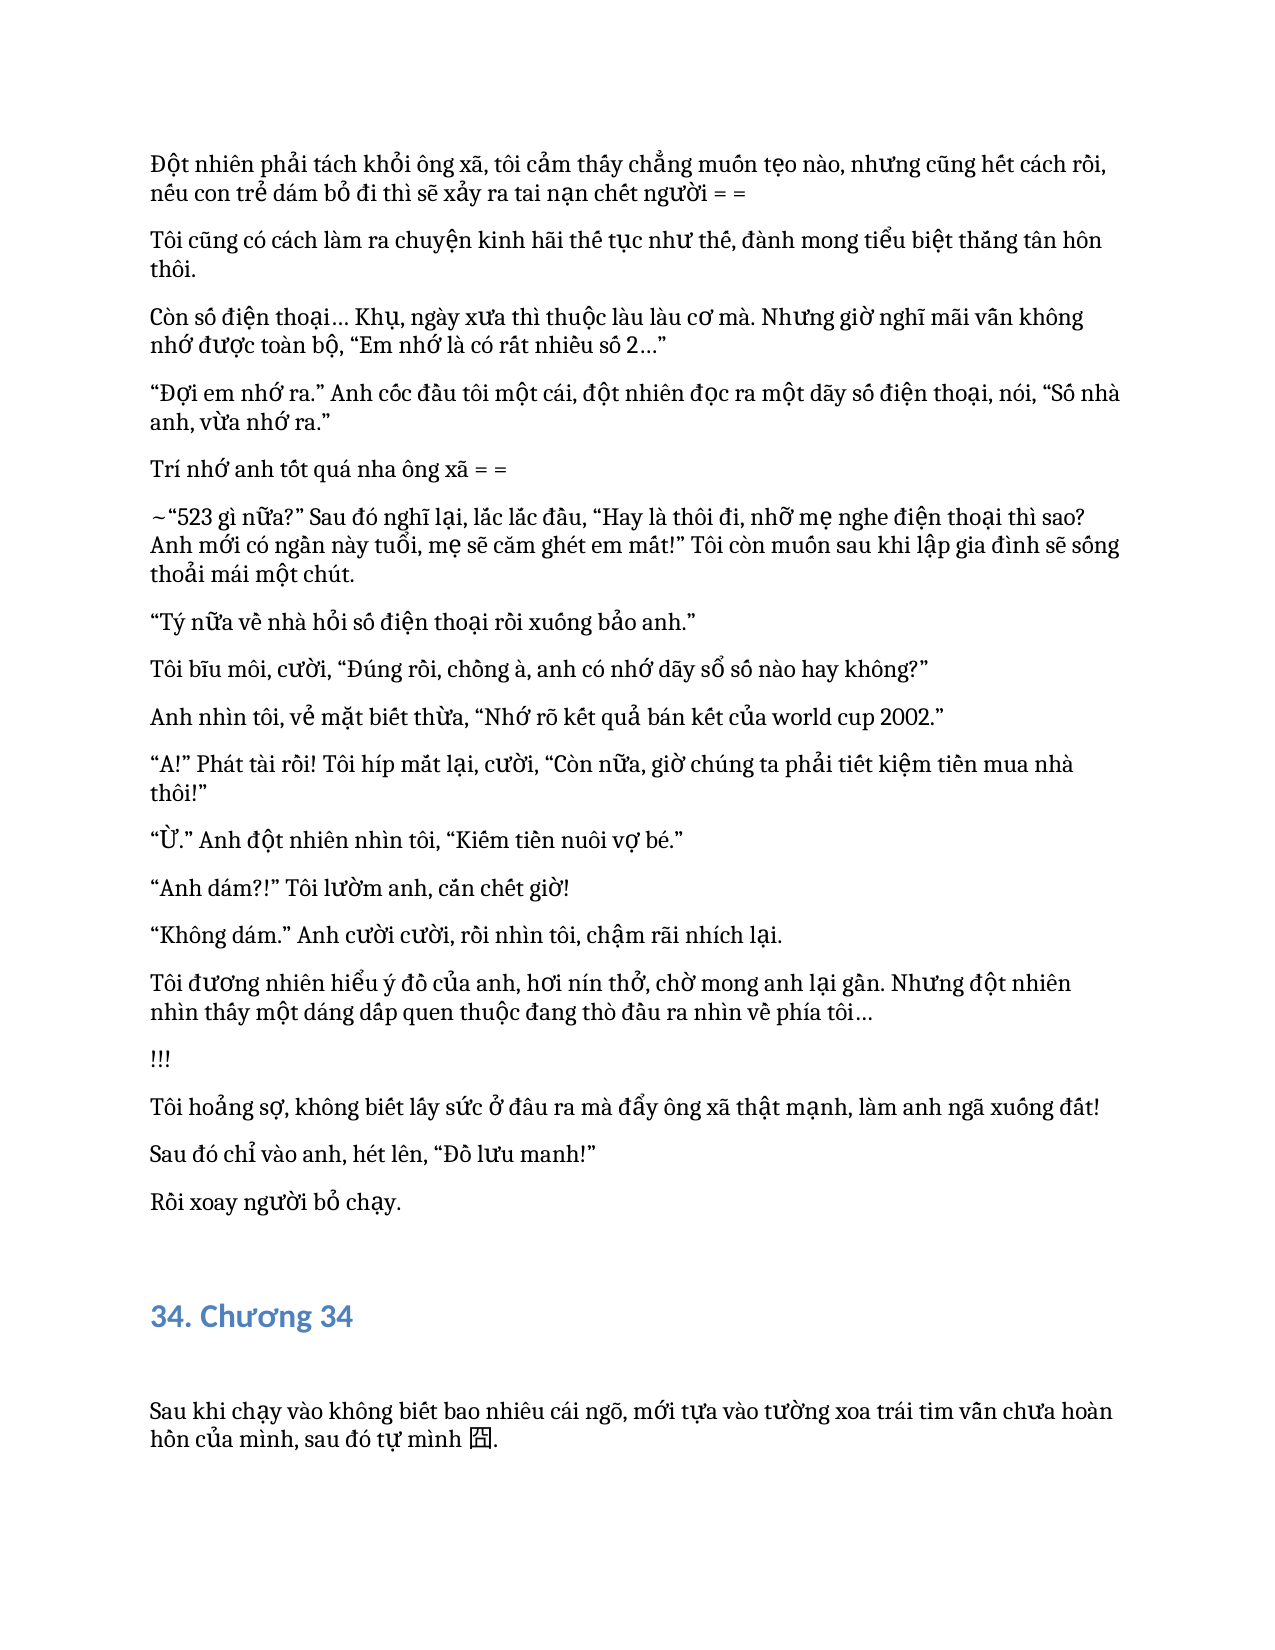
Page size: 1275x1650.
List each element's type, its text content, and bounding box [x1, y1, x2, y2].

text Rồi xoay người bỏ chạy. [150, 1187, 1125, 1274]
text “Đợi em nhớ ra.” Anh cốc đầu tôi một cái, đột nhiên đọc ra một dãy số điện thoại, nói, “Số nhà anh, vừa nhớ ra.” [150, 379, 1125, 436]
text Tôi đương nhiên hiểu ý đồ của anh, hơi nín thở, chờ mong anh lại gần. Nhưng đột nhiên nhìn thấy một dáng dấp quen thuộc đang thò đầu ra nhìn về phía tôi… [150, 969, 1125, 1026]
text !!! [150, 1045, 1125, 1074]
text “A!” Phát tài rồi! Tôi híp mắt lại, cười, “Còn nữa, giờ chúng ta phải tiết kiệm tiền mua nhà thôi!” [150, 750, 1125, 807]
text Tôi hoảng sợ, không biết lấy sức ở đâu ra mà đẩy ông xã thật mạnh, làm anh ngã xuống đất! [150, 1092, 1125, 1121]
subtitle 34. Chương 34 [150, 1294, 1125, 1335]
text “Tý nữa về nhà hỏi số điện thoại rồi xuống bảo anh.” [150, 607, 1125, 636]
text “Không dám.” Anh cười cười, rồi nhìn tôi, chậm rãi nhích lại. [150, 921, 1125, 950]
text Tôi cũng có cách làm ra chuyện kinh hãi thế tục như thế, đành mong tiểu biệt thắng tân hôn thôi. [150, 226, 1125, 284]
text “Ừ.” Anh đột nhiên nhìn tôi, “Kiếm tiền nuôi vợ bé.” [150, 826, 1125, 855]
text “Anh dám?!” Tôi lườm anh, cắn chết giờ! [150, 874, 1125, 902]
text Trí nhớ anh tốt quá nha ông xã = = [150, 455, 1125, 484]
text ~“523 gì nữa?” Sau đó nghĩ lại, lắc lắc đầu, “Hay là thôi đi, nhỡ mẹ nghe điện thoại thì sao? Anh mới có ngần này tuổi, mẹ sẽ căm ghét em mất!” Tôi còn muốn sau khi lập gia đình sẽ sống thoải mái một chút. [150, 502, 1125, 589]
text Đột nhiên phải tách khỏi ông xã, tôi cảm thấy chẳng muốn tẹo nào, nhưng cũng hết cách rồi, nếu con trẻ dám bỏ đi thì sẽ xảy ra tai nạn chết người = = [150, 150, 1125, 207]
text Sau khi chạy vào không biết bao nhiêu cái ngõ, mới tựa vào tường xoa trái tim vẫn chưa hoàn hồn của mình, sau đó tự mình 囧. [150, 1339, 1125, 1454]
text Sau đó chỉ vào anh, hét lên, “Đồ lưu manh!” [150, 1140, 1125, 1169]
text Còn số điện thoại… Khụ, ngày xưa thì thuộc làu làu cơ mà. Nhưng giờ nghĩ mãi vẫn không nhớ được toàn bộ, “Em nhớ là có rất nhiều số 2…” [150, 302, 1125, 360]
text Anh nhìn tôi, vẻ mặt biết thừa, “Nhớ rõ kết quả bán kết của world cup 2002.” [150, 702, 1125, 731]
text Tôi bĩu môi, cười, “Đúng rồi, chồng à, anh có nhớ dãy sổ số nào hay không?” [150, 655, 1125, 684]
